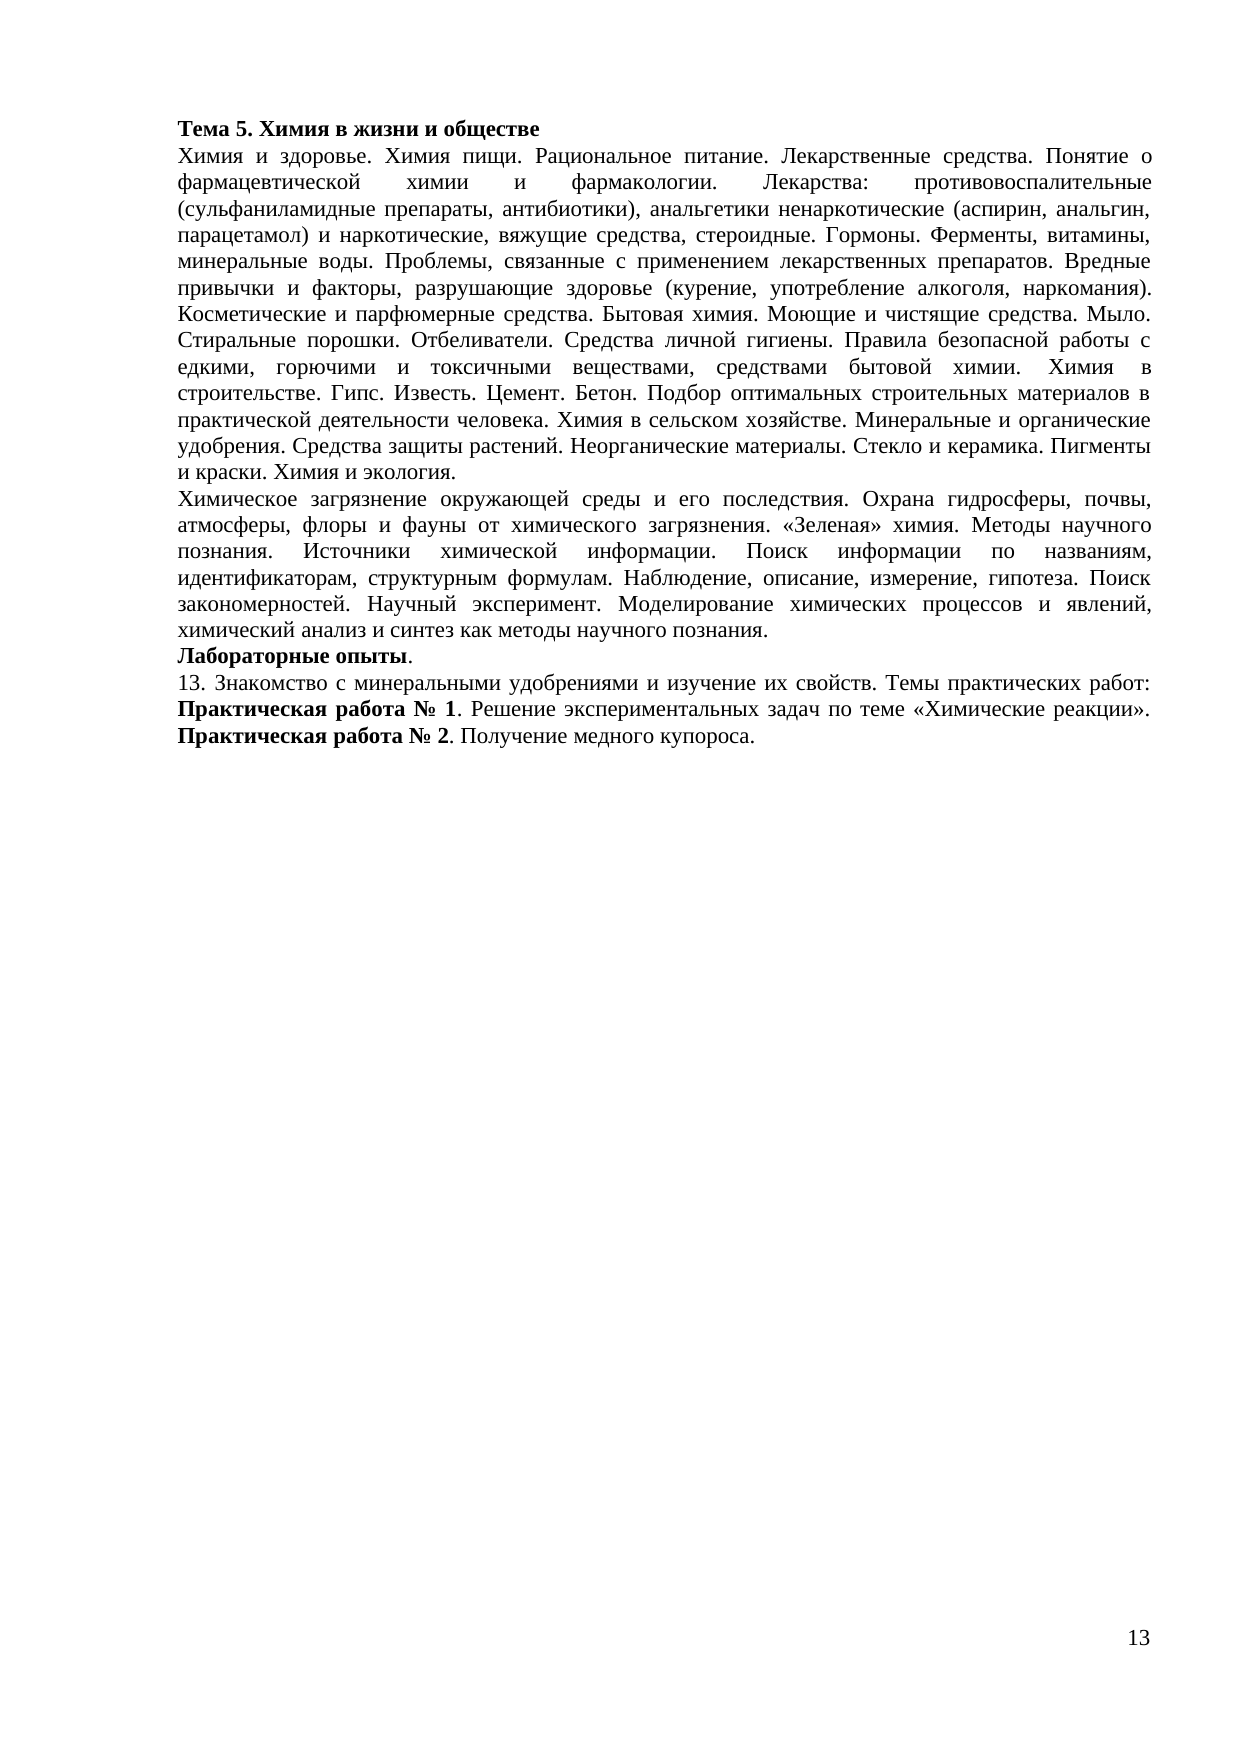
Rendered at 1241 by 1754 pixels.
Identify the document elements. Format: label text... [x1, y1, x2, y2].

text Химическое загрязнение окружающей среды и его последствия. Охрана гидросферы, почвы, атмосферы, флоры и фауны от химического загрязнения. «Зеленая» химия. Методы научного познания. Источники химической информации. Поиск информации по названиям, идентификаторам, структурным формулам. Наблюдение, описание, измерение, гипотеза. Поиск закономерностей. Научный эксперимент. Моделирование химических процессов и явлений, химический анализ и синтез как методы научного познания. [177, 485, 1152, 643]
text Химия и здоровье. Химия пищи. Рациональное питание. Лекарственные средства. Понятие о фармацевтической химии и фармакологии. Лекарства: противовоспалительные (сульфаниламидные препараты, антибиотики), анальгетики ненаркотические (аспирин, анальгин, парацетамол) и наркотические, вяжущие средства, стероидные. Гормоны. Ферменты, витамины, минеральные воды. Проблемы, связанные с применением лекарственных препаратов. Вредные привычки и факторы, разрушающие здоровье (курение, употребление алкоголя, наркомания). Косметические и парфюмерные средства. Бытовая химия. Моющие и чистящие средства. Мыло. Стиральные порошки. Отбеливатели. Средства личной гигиены. Правила безопасной работы с едкими, горючими и токсичными веществами, средствами бытовой химии. Химия в строительстве. Гипс. Известь. Цемент. Бетон. Подбор оптимальных строительных материалов в практической деятельности человека. Химия в сельском хозяйстве. Минеральные и органические удобрения. Средства защиты растений. Неорганические материалы. Стекло и керамика. Пигменты и краски. Химия и экология. [177, 142, 1152, 485]
list Знакомство с минеральными удобрениями и изучение их свойств. Темы практических работ: Практическая работа № 1. Решение экспериментальных задач по теме «Химические реакции». Практическая работа № 2. Получение медного купороса. [177, 669, 1152, 748]
subtitle Тема 5. Химия в жизни и обществе [177, 116, 1176, 142]
subtitle Лабораторные опыты. [177, 643, 1176, 669]
